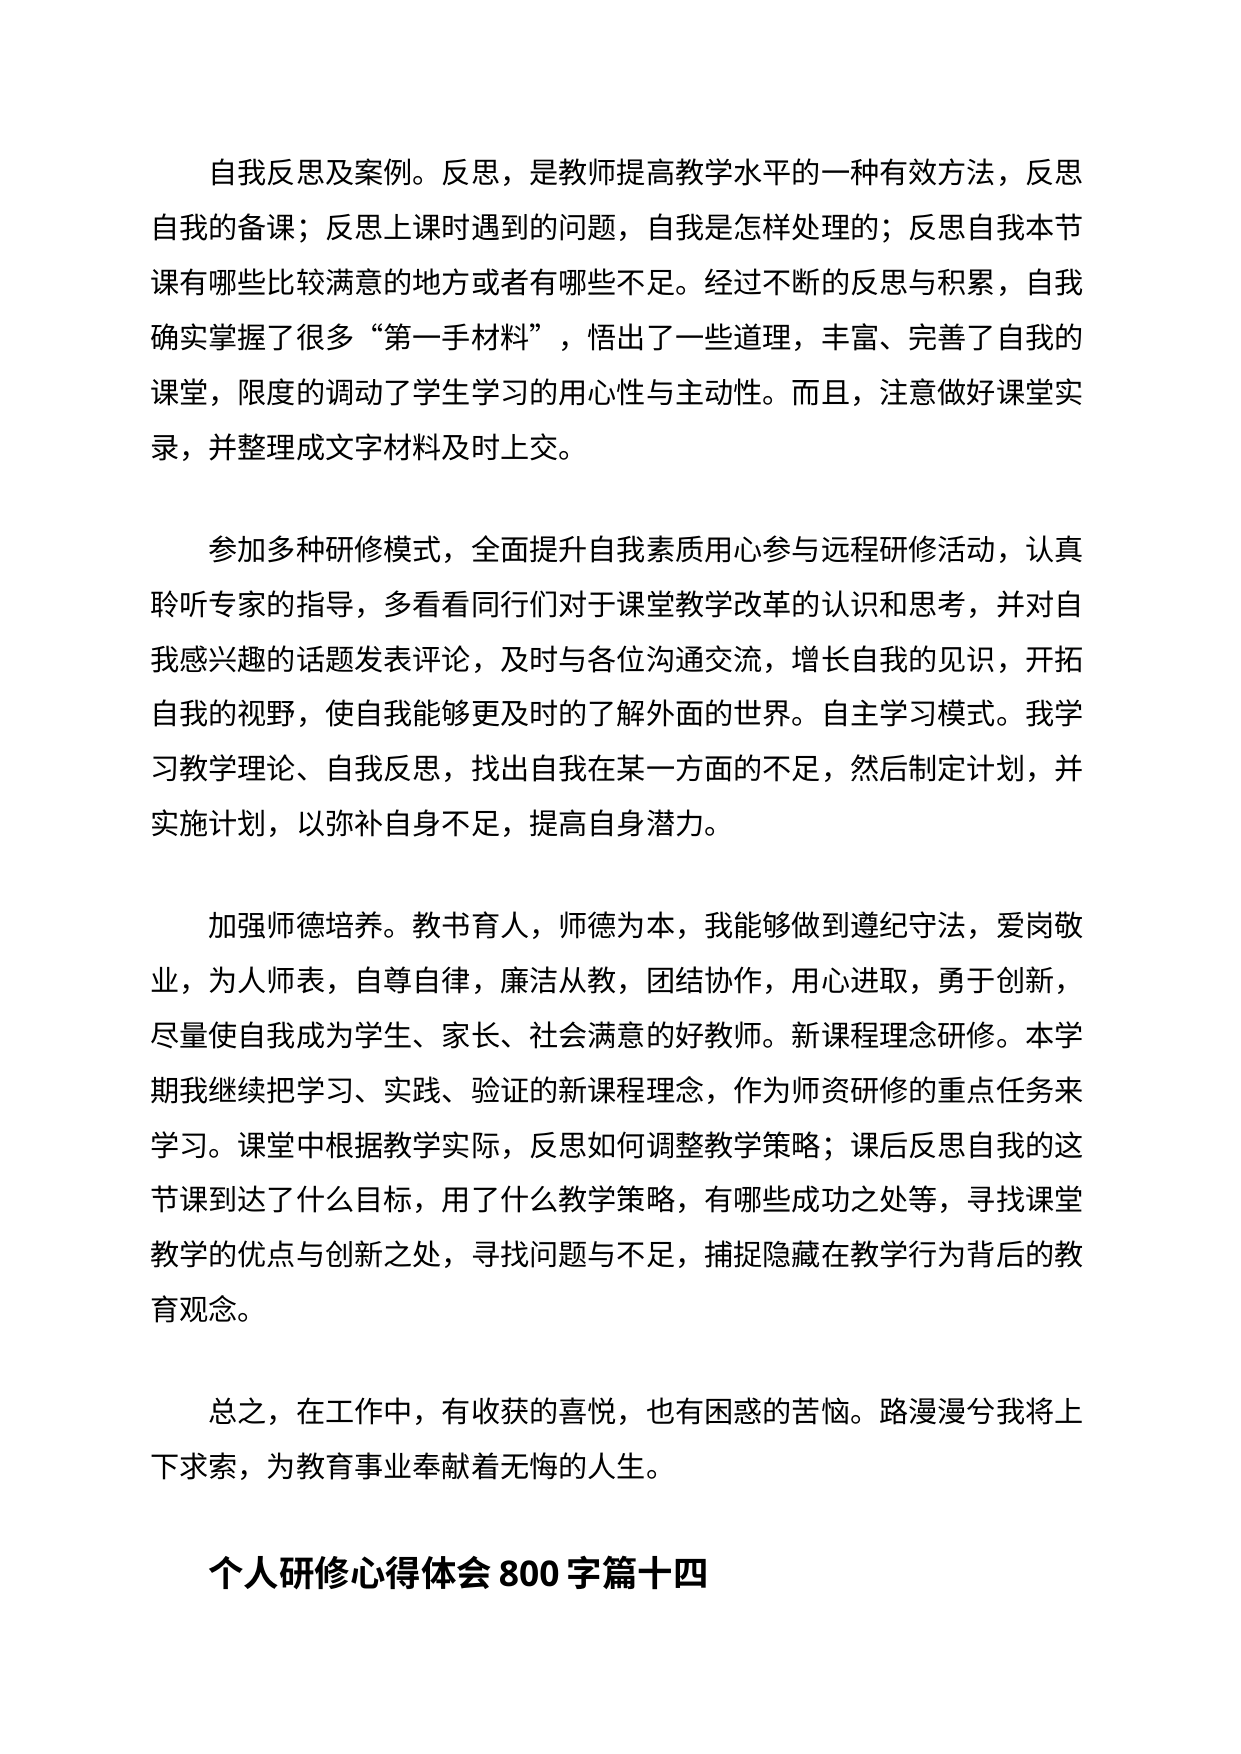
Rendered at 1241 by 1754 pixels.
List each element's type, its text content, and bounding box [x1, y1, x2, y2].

text 参加多种研修模式，全面提升自我素质用心参与远程研修活动，认真聆听专家的指导，多看看同行们对于课堂教学改革的认识和思考，并对自我感兴趣的话题发表评论，及时与各位沟通交流，增长自我的见识，开拓自我的视野，使自我能够更及时的了解外面的世界。自主学习模式。我学习教学理论、自我反思，找出自我在某一方面的不足，然后制定计划，并实施计划，以弥补自身不足，提高自身潜力。 [150, 526, 1090, 843]
text 自我反思及案例。反思，是教师提高教学水平的一种有效方法，反思自我的备课；反思上课时遇到的问题，自我是怎样处理的；反思自我本节课有哪些比较满意的地方或者有哪些不足。经过不断的反思与积累，自我确实掌握了很多“第一手材料”，悟出了一些道理，丰富、完善了自我的课堂，限度的调动了学生学习的用心性与主动性。而且，注意做好课堂实录，并整理成文字材料及时上交。 [150, 150, 1090, 467]
text 加强师德培养。教书育人，师德为本，我能够做到遵纪守法，爱岗敬业，为人师表，自尊自律，廉洁从教，团结协作，用心进取，勇于创新，尽量使自我成为学生、家长、社会满意的好教师。新课程理念研修。本学期我继续把学习、实践、验证的新课程理念，作为师资研修的重点任务来学习。课堂中根据教学实际，反思如何调整教学策略；课后反思自我的这节课到达了什么目标，用了什么教学策略，有哪些成功之处等，寻找课堂教学的优点与创新之处，寻找问题与不足，捕捉隐藏在教学行为背后的教育观念。 [150, 902, 1090, 1329]
text 总之，在工作中，有收获的喜悦，也有困惑的苦恼。路漫漫兮我将上下求索，为教育事业奉献着无悔的人生。 [150, 1388, 1090, 1486]
text 个人研修心得体会800字篇十四 [150, 1545, 1090, 1597]
